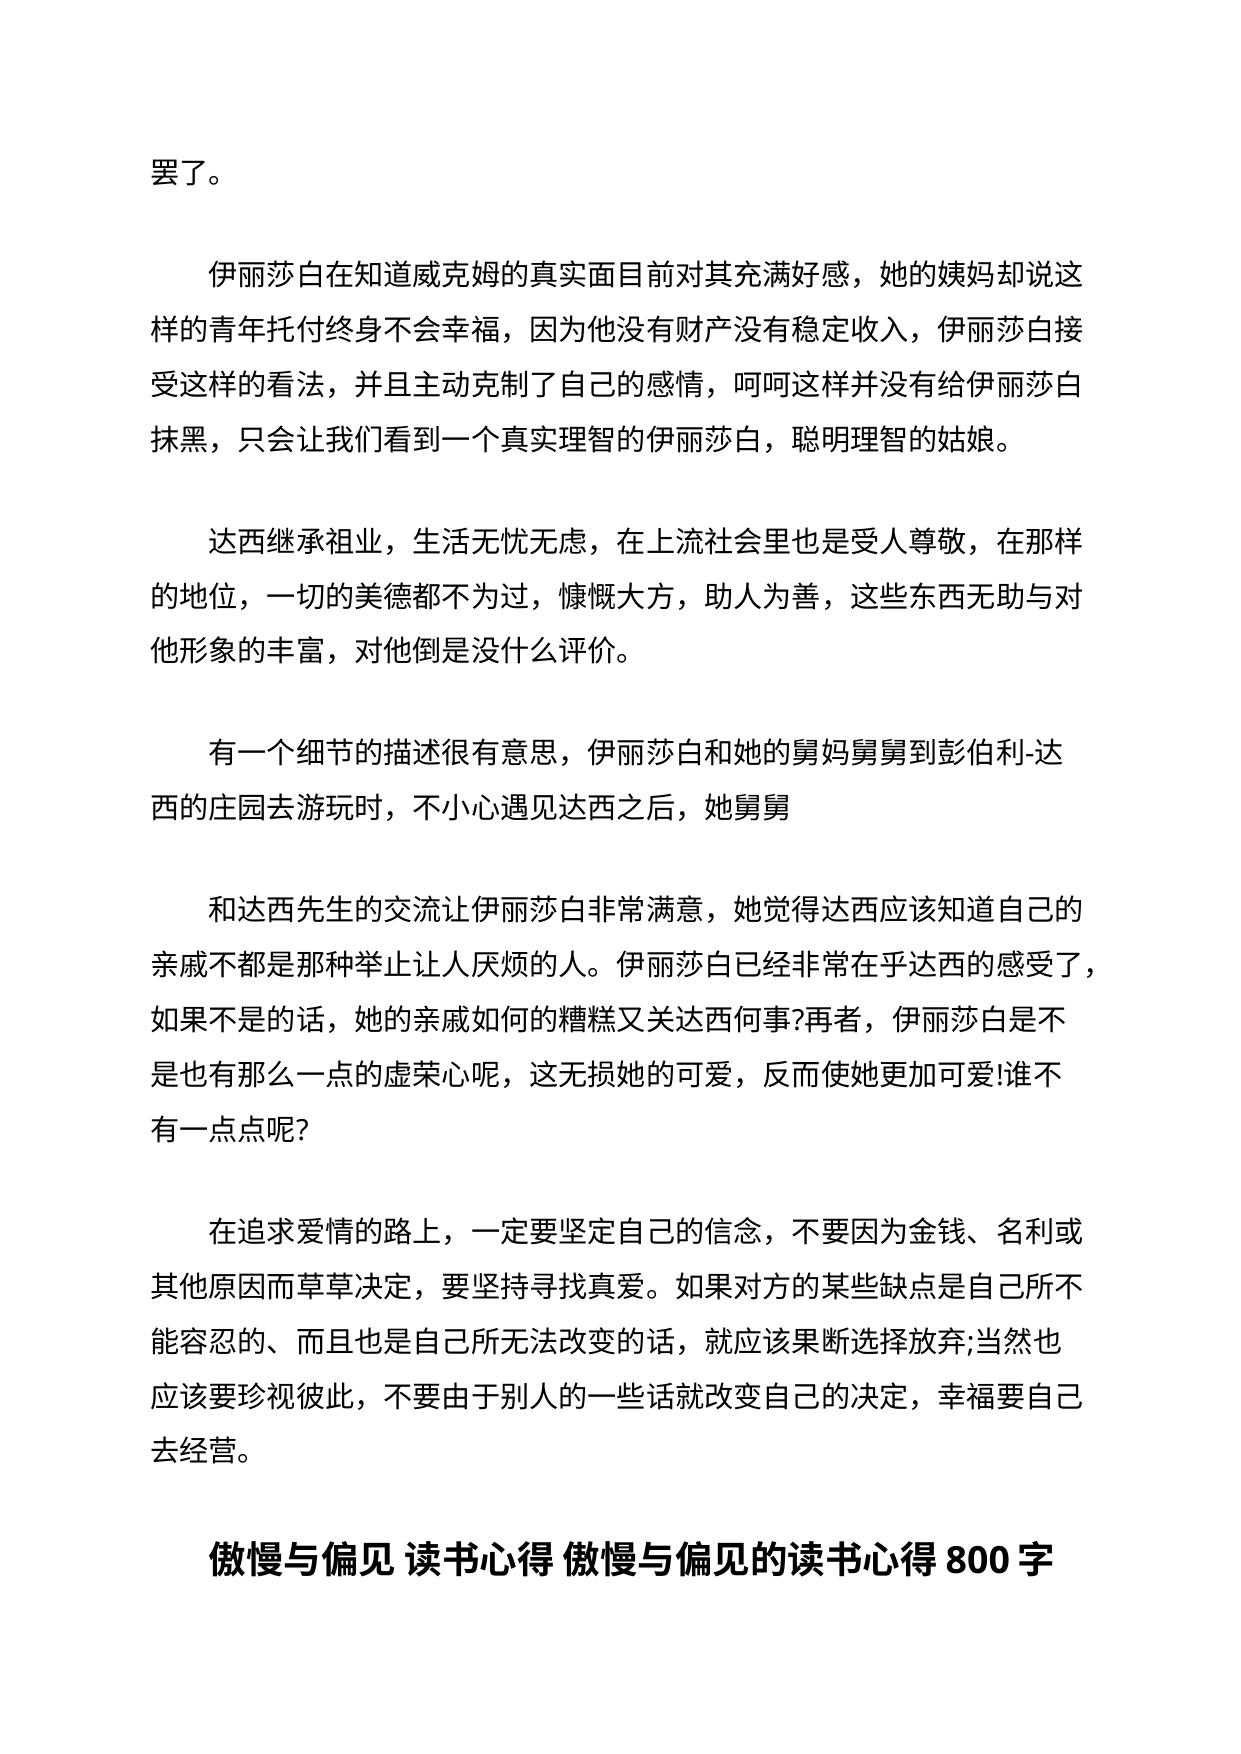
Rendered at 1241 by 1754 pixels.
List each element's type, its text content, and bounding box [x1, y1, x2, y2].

text 和达西先生的交流让伊丽莎白非常满意，她觉得达西应该知道自己的亲戚不都是那种举止让人厌烦的人。伊丽莎白已经非常在乎达西的感受了，如果不是的话，她的亲戚如何的糟糕又关达西何事?再者，伊丽莎白是不是也有那么一点的虚荣心呢，这无损她的可爱，反而使她更加可爱!谁不有一点点呢? [150, 887, 1090, 1149]
text 在追求爱情的路上，一定要坚定自己的信念，不要因为金钱、名利或其他原因而草草决定，要坚持寻找真爱。如果对方的某些缺点是自己所不能容忍的、而且也是自己所无法改变的话，就应该果断选择放弃;当然也应该要珍视彼此，不要由于别人的一些话就改变自己的决定，幸福要自己去经营。 [150, 1208, 1090, 1470]
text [150, 1530, 1090, 1584]
text 伊丽莎白在知道威克姆的真实面目前对其充满好感，她的姨妈却说这样的青年托付终身不会幸福，因为他没有财产没有稳定收入，伊丽莎白接受这样的看法，并且主动克制了自己的感情，呵呵这样并没有给伊丽莎白抹黑，只会让我们看到一个真实理智的伊丽莎白，聪明理智的姑娘。 [150, 252, 1090, 459]
text 有一个细节的描述很有意思，伊丽莎白和她的舅妈舅舅到彭伯利-达西的庄园去游玩时，不小心遇见达西之后，她舅舅 [150, 730, 1090, 827]
text 达西继承祖业，生活无忧无虑，在上流社会里也是受人尊敬，在那样的地位，一切的美德都不为过，慷慨大方，助人为善，这些东西无助与对他形象的丰富，对他倒是没什么评价。 [150, 518, 1090, 670]
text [150, 150, 1090, 192]
